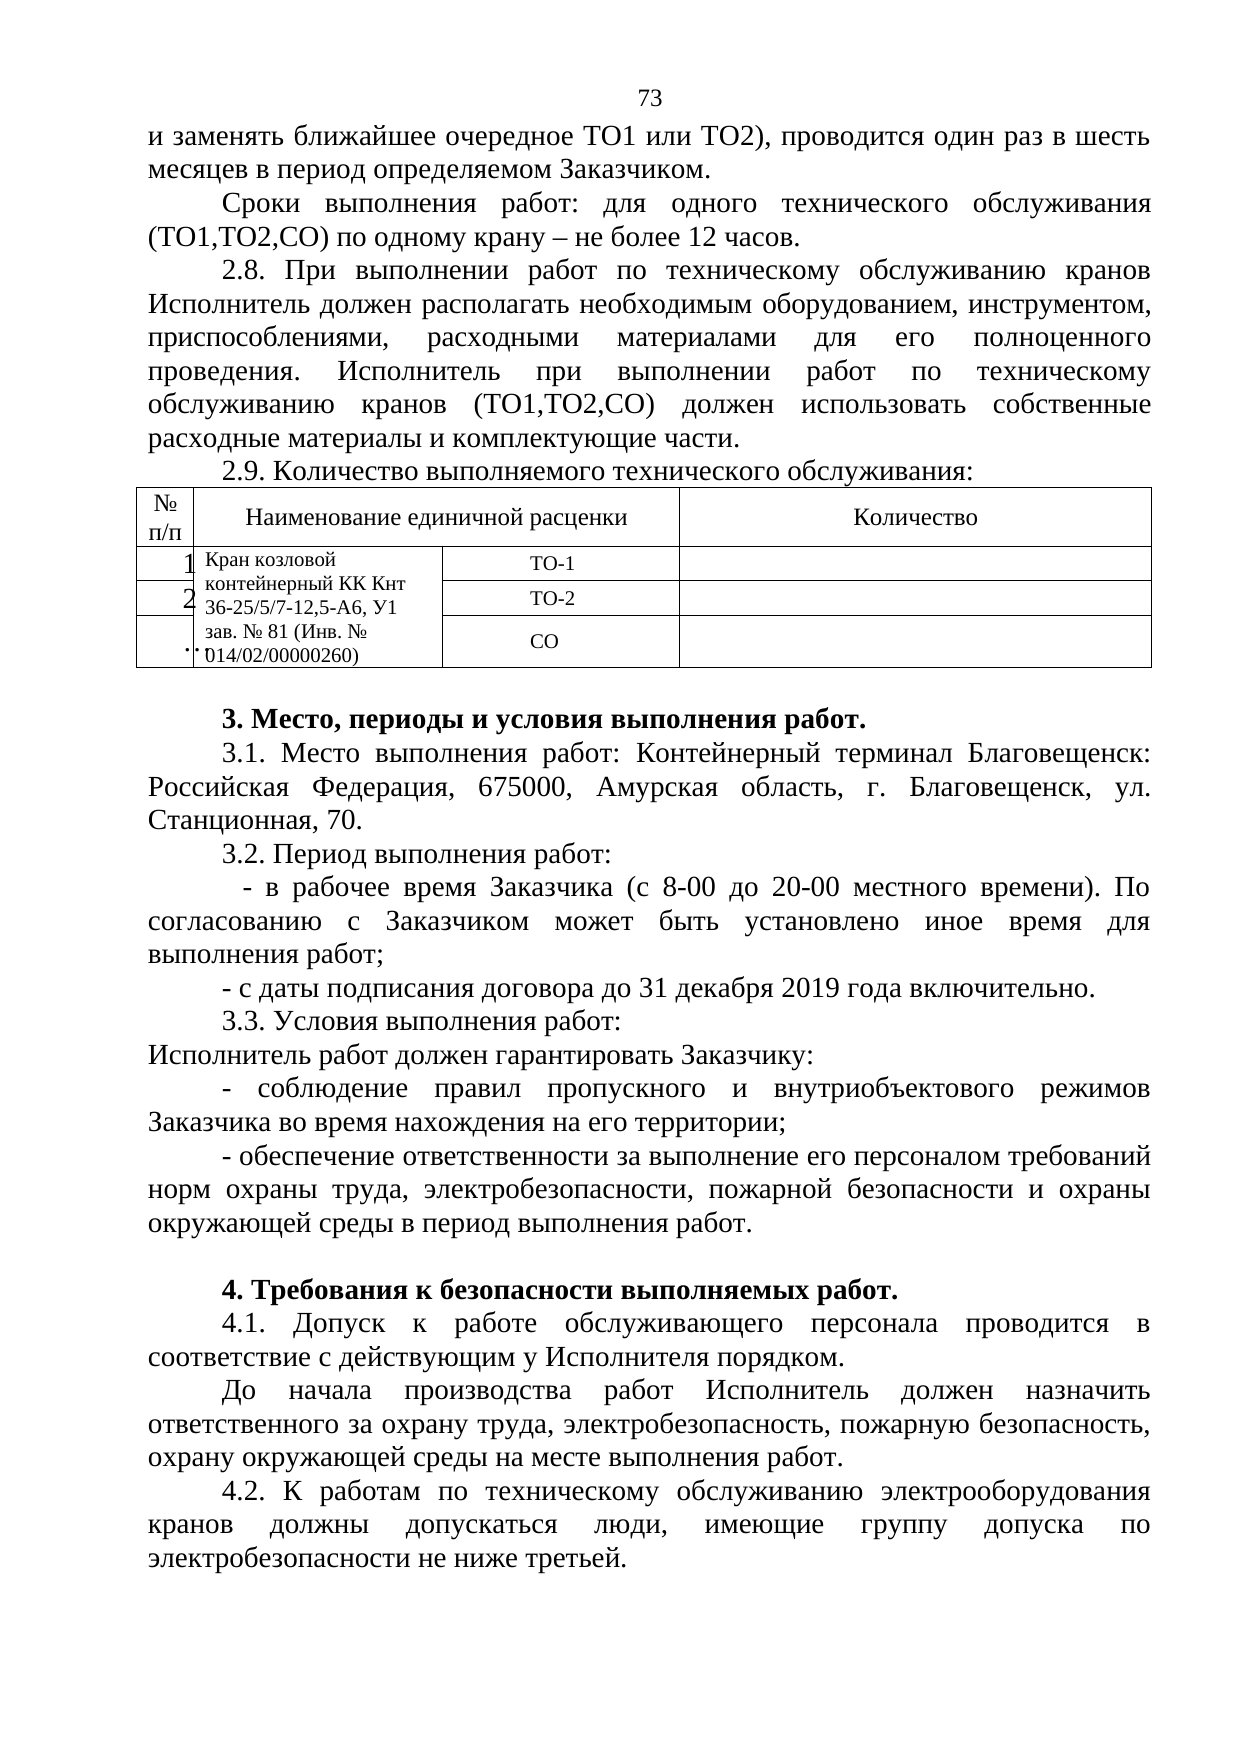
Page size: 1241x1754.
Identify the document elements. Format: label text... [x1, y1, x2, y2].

text 4. Требования к безопасности выполняемых работ. [148, 1272, 1152, 1305]
text До начала производства работ Исполнитель должен назначить ответственного за охрану труда, электробезопасность, пожарную безопасность, охрану окружающей среды на месте выполнения работ. [148, 1372, 1152, 1473]
text 3.2. Период выполнения работ: [148, 836, 1152, 869]
text Сроки выполнения работ: для одного технического обслуживания (ТО1,ТО2,СО) по одному крану – не более 12 часов. [148, 185, 1152, 252]
text - обеспечение ответственности за выполнение его персоналом требований норм охраны труда, электробезопасности, пожарной безопасности и охраны окружающей среды в период выполнения работ. [148, 1138, 1152, 1238]
table_header № п/п [137, 488, 193, 546]
table_cell [680, 547, 1151, 580]
text 3.3. Условия выполнения работ: [148, 1003, 1152, 1037]
text - с даты подписания договора до 31 декабря 2019 года включительно. [180, 970, 1152, 1003]
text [148, 118, 1152, 185]
table_header Количество [680, 488, 1151, 546]
table_cell [680, 616, 1151, 667]
text - в рабочее время Заказчика (с 8-00 до 20-00 местного времени). По согласованию с Заказчиком может быть установлено иное время для выполнения работ; [148, 869, 1152, 970]
text Исполнитель работ должен гарантировать Заказчику: [148, 1037, 1152, 1071]
table_cell СО [443, 616, 679, 667]
table_cell 1 [137, 547, 193, 580]
table_cell … [137, 616, 193, 667]
text 3.1. Место выполнения работ: Контейнерный терминал Благовещенск: Российская Федерация, 675000, Амурская область, г. Благовещенск, ул. Станционная, 70. [148, 735, 1152, 836]
text - соблюдение правил пропускного и внутриобъектового режимов Заказчика во время нахождения на его территории; [148, 1071, 1152, 1138]
text 2.9. Количество выполняемого технического обслуживания: [148, 453, 1152, 487]
table_cell [680, 581, 1151, 615]
table_cell Кран козловой контейнерный КК Кнт 36-25/5/7-12,5-А6, У1 зав. № 81 (Инв. № 014/02/00000260) [194, 547, 442, 667]
text 4.1. Допуск к работе обслуживающего персонала проводится в соответствие с действующим у Исполнителя порядком. [148, 1305, 1152, 1372]
table_cell ТО-1 [443, 547, 679, 580]
table_cell 2 [137, 581, 193, 615]
table_cell ТО-2 [443, 581, 679, 615]
text 4.2. К работам по техническому обслуживанию электрооборудования кранов должны допускаться люди, имеющие группу допуска по электробезопасности не ниже третьей. [148, 1473, 1152, 1574]
table_header Наименование единичной расценки [194, 488, 679, 546]
text 2.8. При выполнении работ по техническому обслуживанию кранов Исполнитель должен располагать необходимым оборудованием, инструментом, приспособлениями, расходными материалами для его полноценного проведения. Исполнитель при выполнении работ по техническому обслуживанию кранов (ТО1,ТО2,СО) должен использовать собственные расходные материалы и комплектующие части. [148, 252, 1152, 453]
text 3. Место, периоды и условия выполнения работ. [148, 702, 1152, 735]
